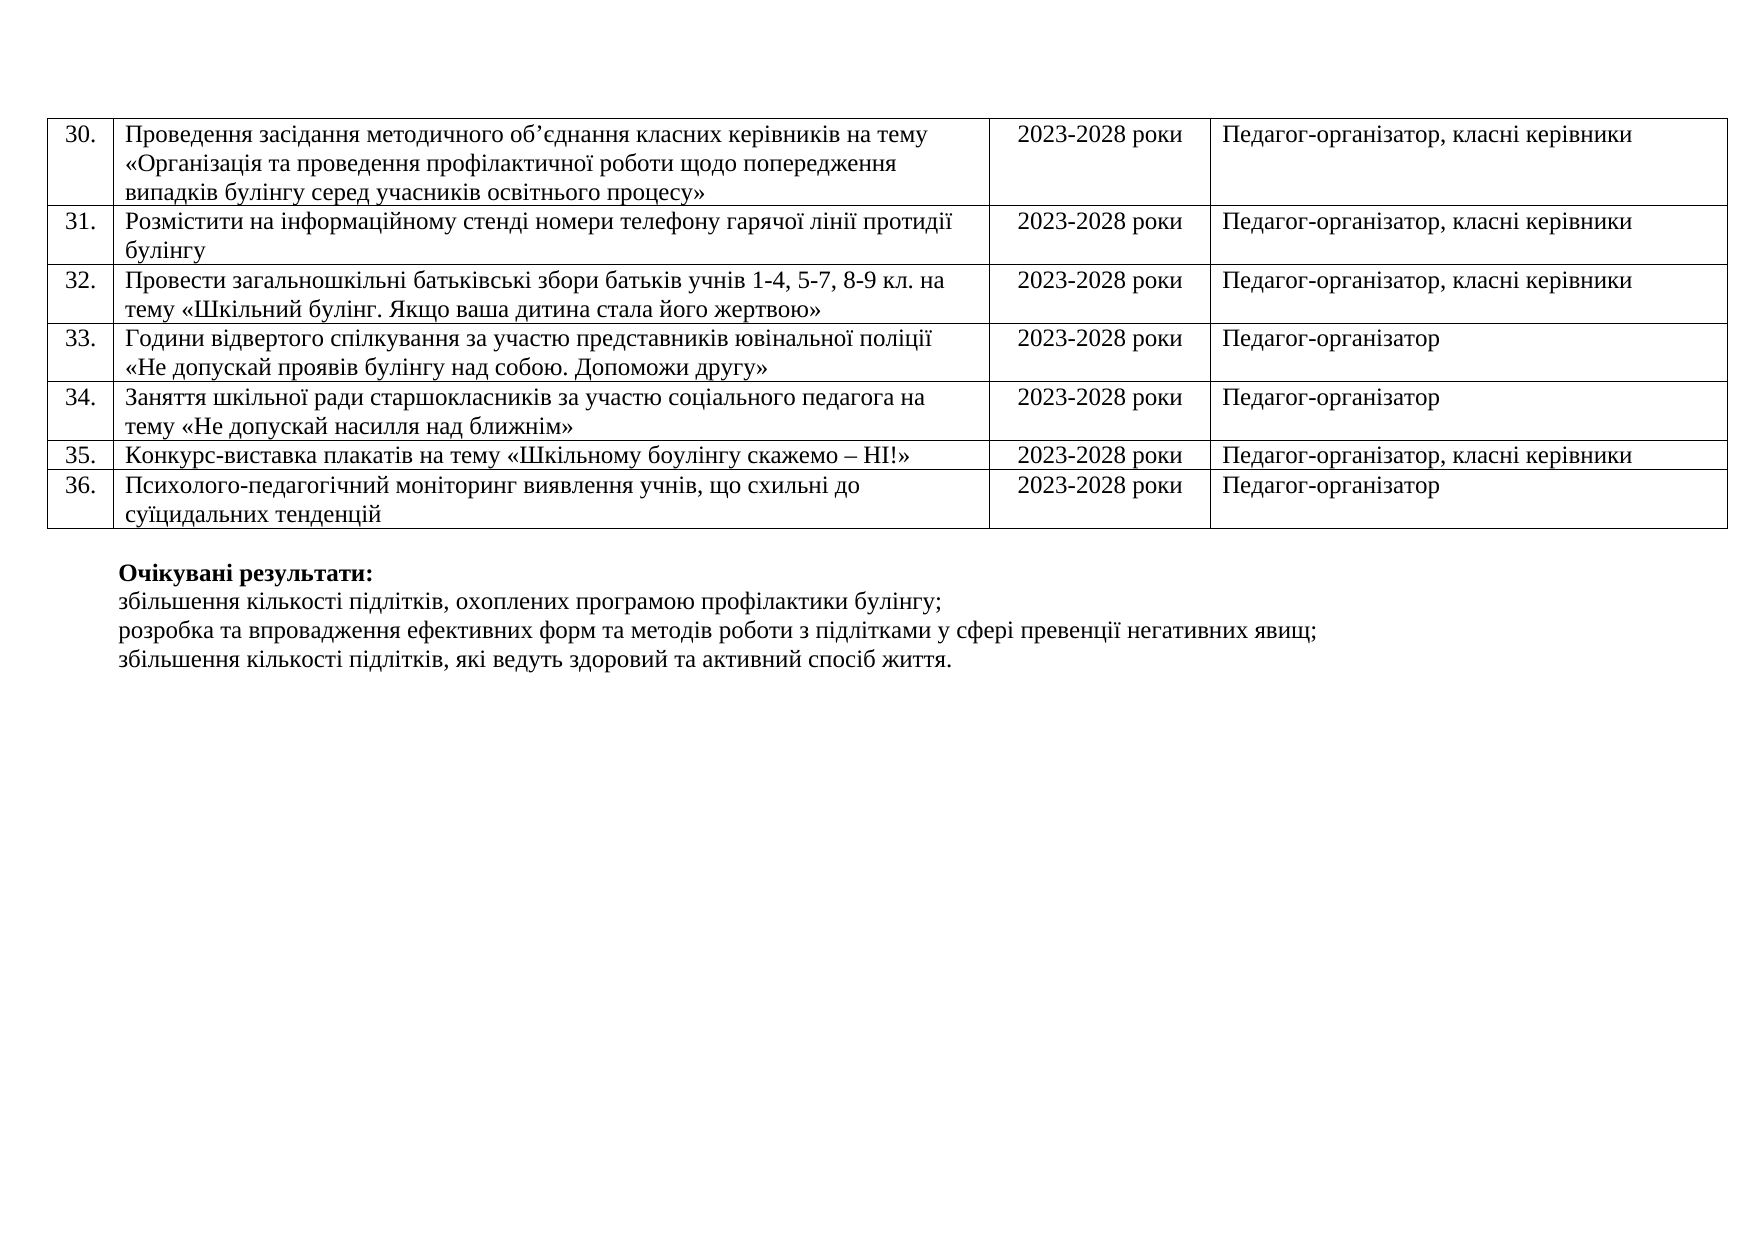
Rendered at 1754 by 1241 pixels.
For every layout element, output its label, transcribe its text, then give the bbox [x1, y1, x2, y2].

table_cell Години відвертого спілкування за участю представників ювінальної поліції «Не допускай проявів булінгу над собою. Допоможи другу» [114, 324, 989, 381]
table_cell Педагог-організатор, класні керівники [1211, 441, 1727, 469]
table_cell Конкурс-виставка плакатів на тему «Шкільному боулінгу скажемо – НІ!» [114, 441, 989, 469]
text Очікувані результати: [59, 558, 1695, 586]
text збільшення кількості підлітків, які ведуть здоровий та активний спосіб життя. [59, 644, 1695, 673]
table_cell 34. [48, 382, 113, 439]
table_cell 30. [48, 119, 113, 205]
table_cell Педагог-організатор, класні керівники [1211, 206, 1727, 264]
text розробка та впровадження ефективних форм та методів роботи з підлітками у сфері превенції негативних явищ; [59, 615, 1695, 644]
table_cell 31. [48, 206, 113, 264]
table_cell Проведення засідання методичного об’єднання класних керівників на тему «Організація та проведення профілактичної роботи щодо попередження випадків булінгу серед учасників освітнього процесу» [114, 119, 989, 205]
table_cell 2023-2028 роки [990, 206, 1210, 264]
table_cell 35. [48, 441, 113, 469]
table_cell Провести загальношкільні батьківські збори батьків учнів 1-4, 5-7, 8-9 кл. на тему «Шкільний булінг. Якщо ваша дитина стала його жертвою» [114, 265, 989, 322]
table_cell 2023-2028 роки [990, 119, 1210, 205]
table_cell Педагог-організатор [1211, 470, 1727, 528]
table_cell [1211, 119, 1727, 205]
table_cell Заняття шкільної ради старшокласників за участю соціального педагога на тему «Не допускай насилля над ближнім» [114, 382, 989, 439]
table_cell 2023-2028 роки [990, 441, 1210, 469]
table_cell 2023-2028 роки [990, 382, 1210, 439]
table_cell 2023-2028 роки [990, 265, 1210, 322]
table_cell Психолого-педагогічний моніторинг виявлення учнів, що схильні до суїцидальних тенденцій [114, 470, 989, 528]
table_cell 2023-2028 роки [990, 470, 1210, 528]
table_cell 33. [48, 324, 113, 381]
table_cell 36. [48, 470, 113, 528]
table_cell Розмістити на інформаційному стенді номери телефону гарячої лінії протидії булінгу [114, 206, 989, 264]
table_cell Педагог-організатор, класні керівники [1211, 265, 1727, 322]
table_cell 2023-2028 роки [990, 324, 1210, 381]
table_cell 32. [48, 265, 113, 322]
table_cell Педагог-організатор [1211, 324, 1727, 381]
text збільшення кількості підлітків, охоплених програмою профілактики булінгу; [59, 586, 1695, 615]
table_cell Педагог-організатор [1211, 382, 1727, 439]
